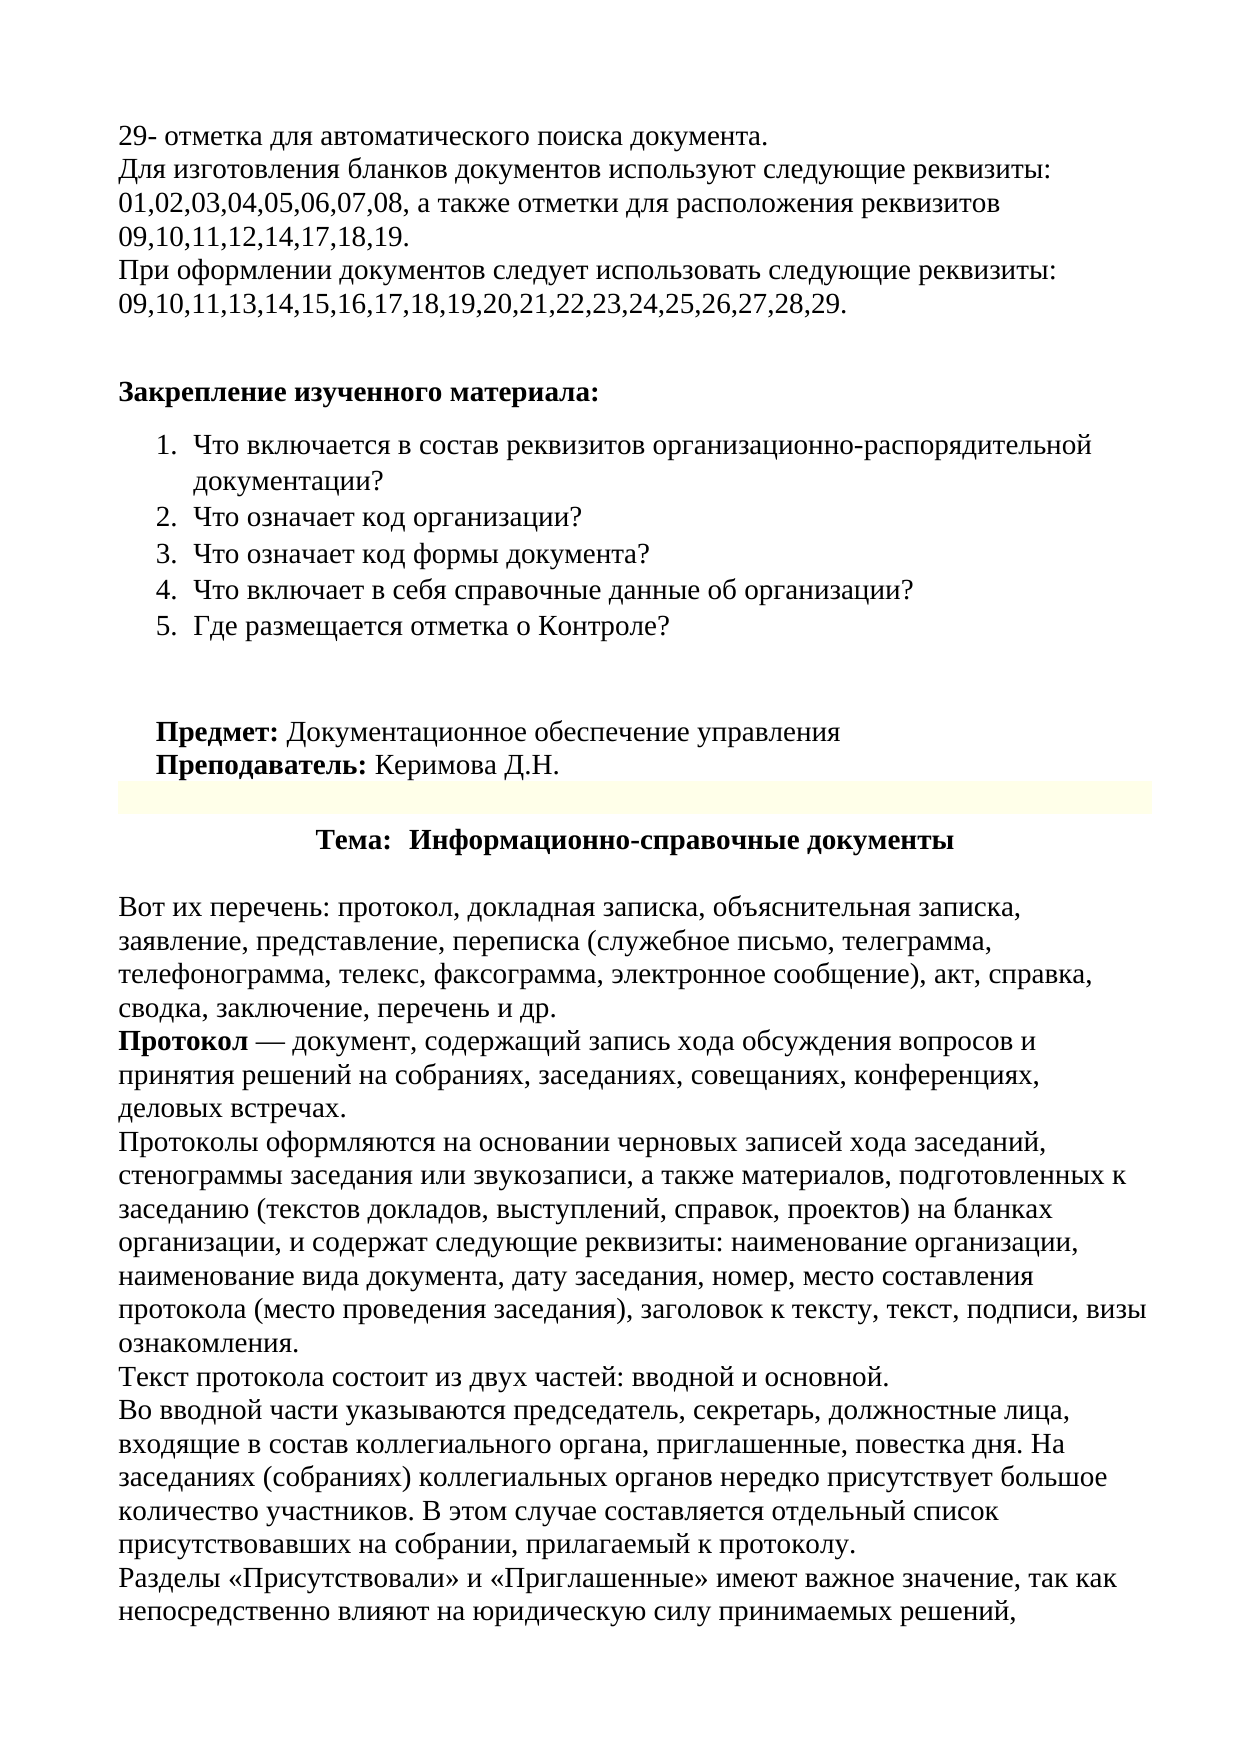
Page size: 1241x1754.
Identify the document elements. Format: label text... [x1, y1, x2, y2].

text Предмет: Документационное обеспечение управления [156, 714, 1152, 747]
text Во вводной части указываются председатель, секретарь, должностные лица, входящие в состав коллегиального органа, приглашенные, повестка дня. На заседаниях (собраниях) коллегиальных органов нередко присутствует большое количество участников. В этом случае составляется отдельный список присутствовавших на собрании, прилагаемый к протоколу. [118, 1392, 1152, 1560]
text Закрепление изученного материала: [118, 374, 1152, 408]
list Что включает в себя справочные данные об организации? [156, 572, 1152, 605]
text Тема: Информационно-справочные документы [118, 822, 1152, 856]
text Для изготовления бланков документов используют следующие реквизиты: 01,02,03,04,05,06,07,08, а также отметки для расположения реквизитов 09,10,11,12,14,17,18,19. [118, 152, 1152, 252]
list Где размещается отметка о Контроле? [156, 608, 1152, 642]
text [118, 1560, 1152, 1627]
text Вот их перечень: протокол, докладная записка, объяснительная записка, заявление, представление, переписка (служебное письмо, телеграмма, телефонограмма, телекс, факсограмма, электронное сообщение), акт, справка, сводка, заключение, перечень и др. [118, 889, 1152, 1023]
list Что означает код формы документа? [156, 536, 1152, 569]
text Протоколы оформляются на основании черновых записей хода заседаний, стенограммы заседания или звукозаписи, а также материалов, подготовленных к заседанию (текстов докладов, выступлений, справок, проектов) на бланках организации, и содержат следующие реквизиты: наименование организации, наименование вида документа, дату заседания, номер, место составления протокола (место проведения заседания), заголовок к тексту, текст, подписи, визы ознакомления. [118, 1124, 1152, 1359]
text 29- отметка для автоматического поиска документа. [118, 118, 1152, 152]
list Что включается в состав реквизитов организационно-распорядительной документации? [156, 427, 1152, 497]
text Текст протокола состоит из двух частей: вводной и основной. [118, 1359, 1152, 1392]
text Протокол — документ, содержащий запись хода обсуждения вопросов и принятия решений на собраниях, заседаниях, совещаниях, конференциях, деловых встречах. [118, 1023, 1152, 1124]
text Преподаватель: Керимова Д.Н. [156, 747, 1152, 781]
text При оформлении документов следует использовать следующие реквизиты: 09,10,11,13,14,15,16,17,18,19,20,21,22,23,24,25,26,27,28,29. [118, 252, 1152, 319]
list Что означает код организации? [156, 499, 1152, 533]
